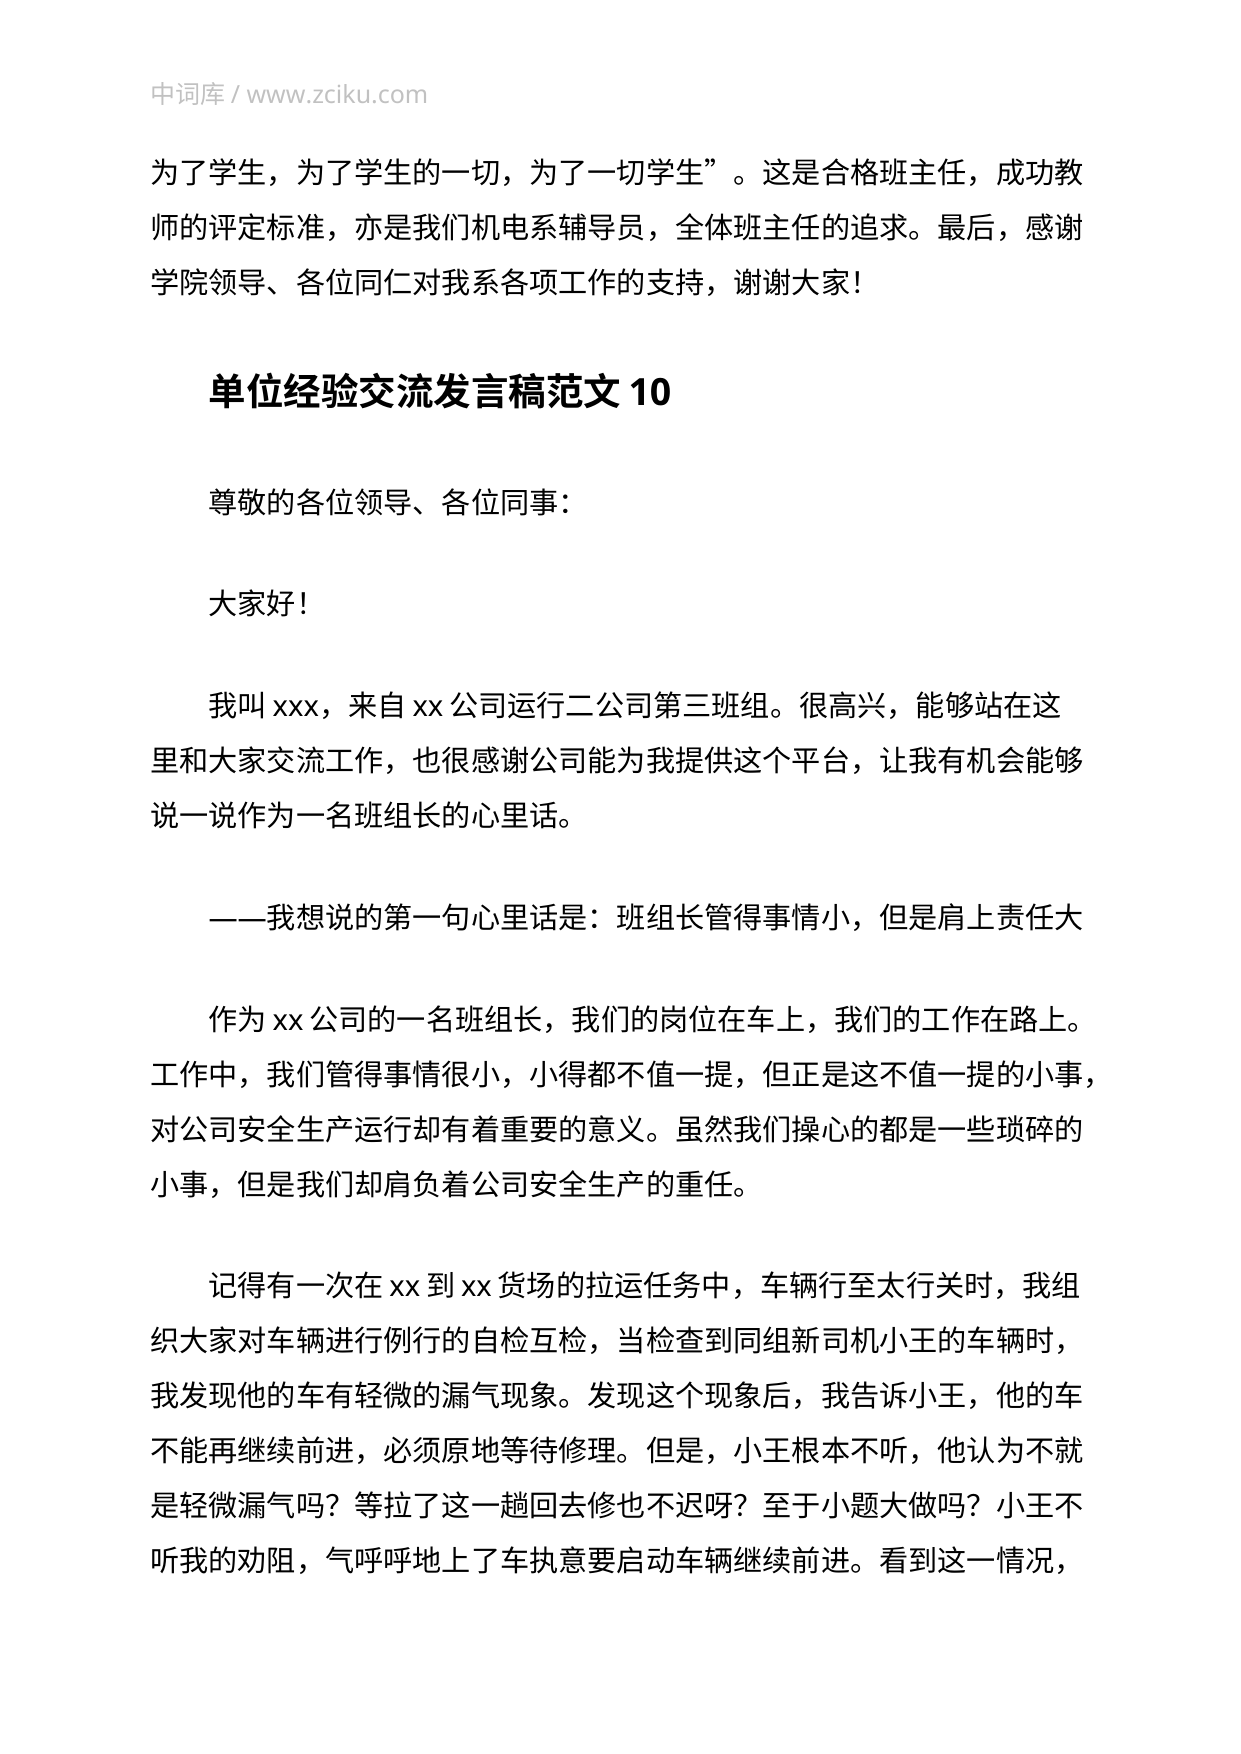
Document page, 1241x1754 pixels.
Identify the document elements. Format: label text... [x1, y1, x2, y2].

text 作为xx公司的一名班组长，我们的岗位在车上，我们的工作在路上。工作中，我们管得事情很小，小得都不值一提，但正是这不值一提的小事，对公司安全生产运行却有着重要的意义。虽然我们操心的都是一些琐碎的小事，但是我们却肩负着公司安全生产的重任。 [150, 996, 1090, 1203]
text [150, 150, 1090, 302]
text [150, 1263, 1090, 1580]
text 大家好！ [150, 581, 1090, 623]
text 单位经验交流发言稿范文10 [150, 362, 1090, 416]
text ——我想说的第一句心里话是：班组长管得事情小，但是肩上责任大 [150, 894, 1090, 937]
text 我叫xxx，来自xx公司运行二公司第三班组。很高兴，能够站在这里和大家交流工作，也很感谢公司能为我提供这个平台，让我有机会能够说一说作为一名班组长的心里话。 [150, 683, 1090, 835]
text 尊敬的各位领导、各位同事： [150, 479, 1090, 521]
